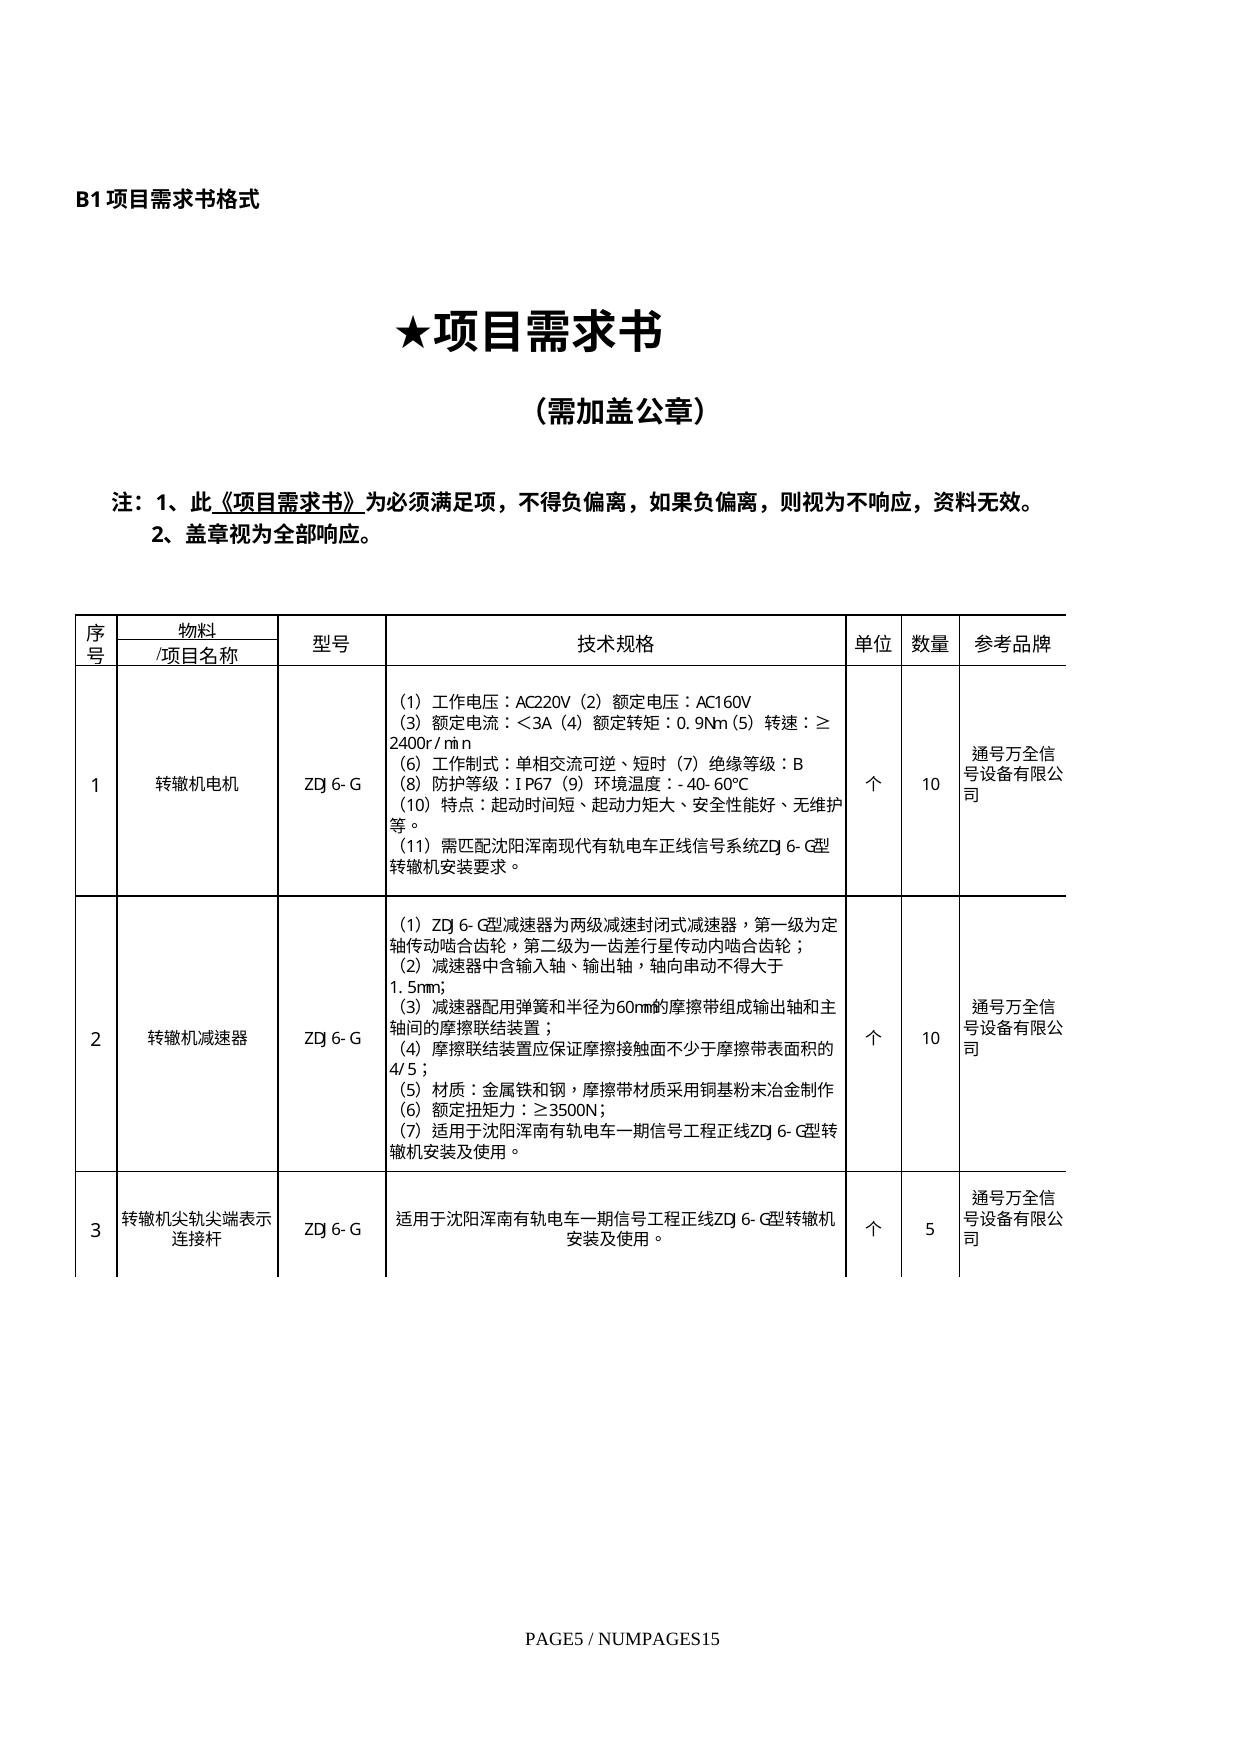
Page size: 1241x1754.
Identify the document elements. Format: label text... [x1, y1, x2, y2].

text 2、盖章视为全部响应。 [75, 517, 1165, 549]
text （需加盖公章） [75, 377, 1165, 442]
text B1项目需求书格式 [75, 182, 1165, 215]
text 注：1、此《项目需求书》为必须满足项，不得负偏离，如果负偏离，则视为不响应，资料无效。 [68, 484, 1165, 517]
text ★项目需求书 [75, 280, 1165, 377]
